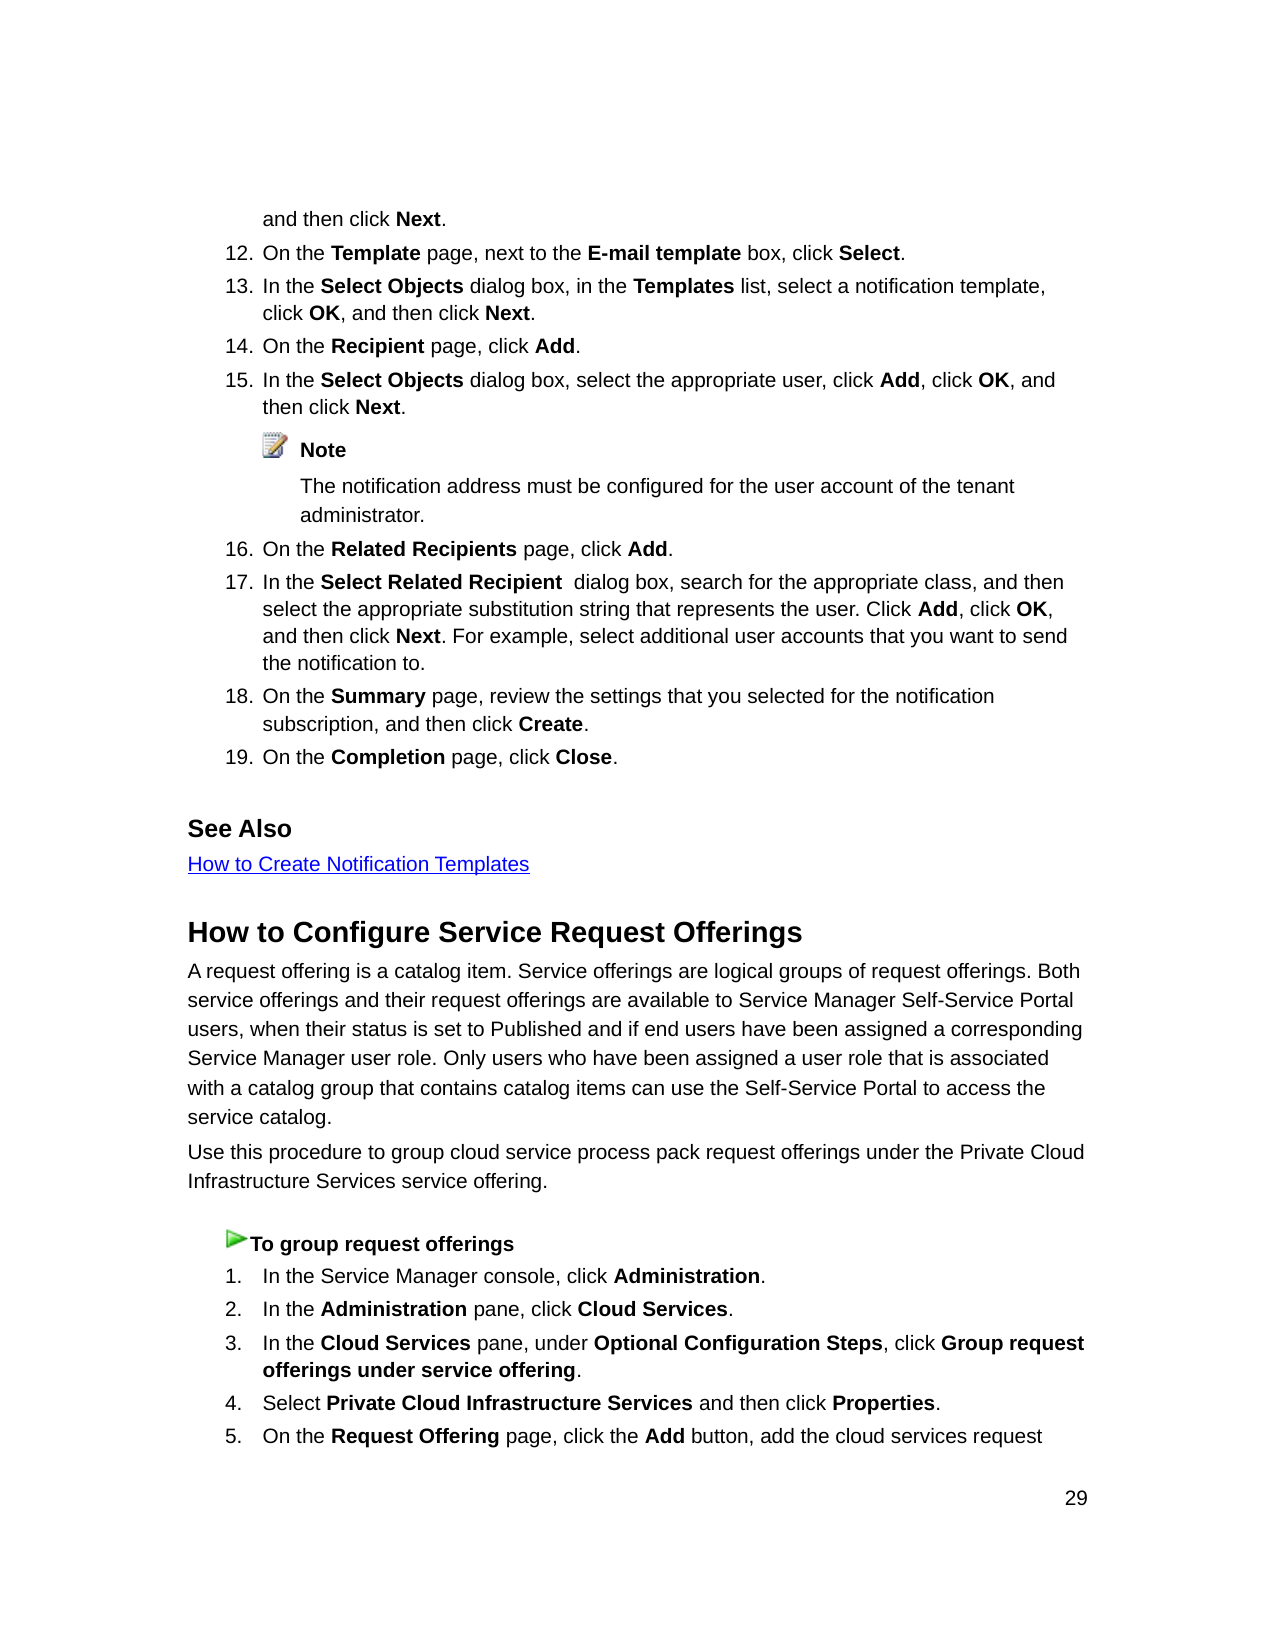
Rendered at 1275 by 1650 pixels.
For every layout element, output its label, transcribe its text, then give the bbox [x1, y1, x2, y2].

text How to Configure Service Request Offerings [187, 915, 1087, 949]
picture [262, 432, 300, 458]
text How to Create Notification Templates [187, 848, 1087, 878]
text A request offering is a catalog item. Service offerings are logical groups of request offerings. Both service offerings and their request offerings are available to Service Manager Self-Service Portal users, when their status is set to Published and if end users have been assigned a corresponding Service Manager user role. Only users who have been assigned a user role that is associated with a catalog group that contains catalog items can use the Self-Service Portal to access the service catalog. [187, 955, 1087, 1130]
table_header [225, 199, 1087, 776]
text See Also [187, 813, 1087, 842]
picture [225, 1226, 251, 1251]
title To group request offerings [225, 1226, 515, 1255]
text Use this procedure to group cloud service process pack request offerings under the Private Cloud Infrastructure Services service offering. [187, 1136, 1087, 1194]
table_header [225, 1201, 1087, 1449]
